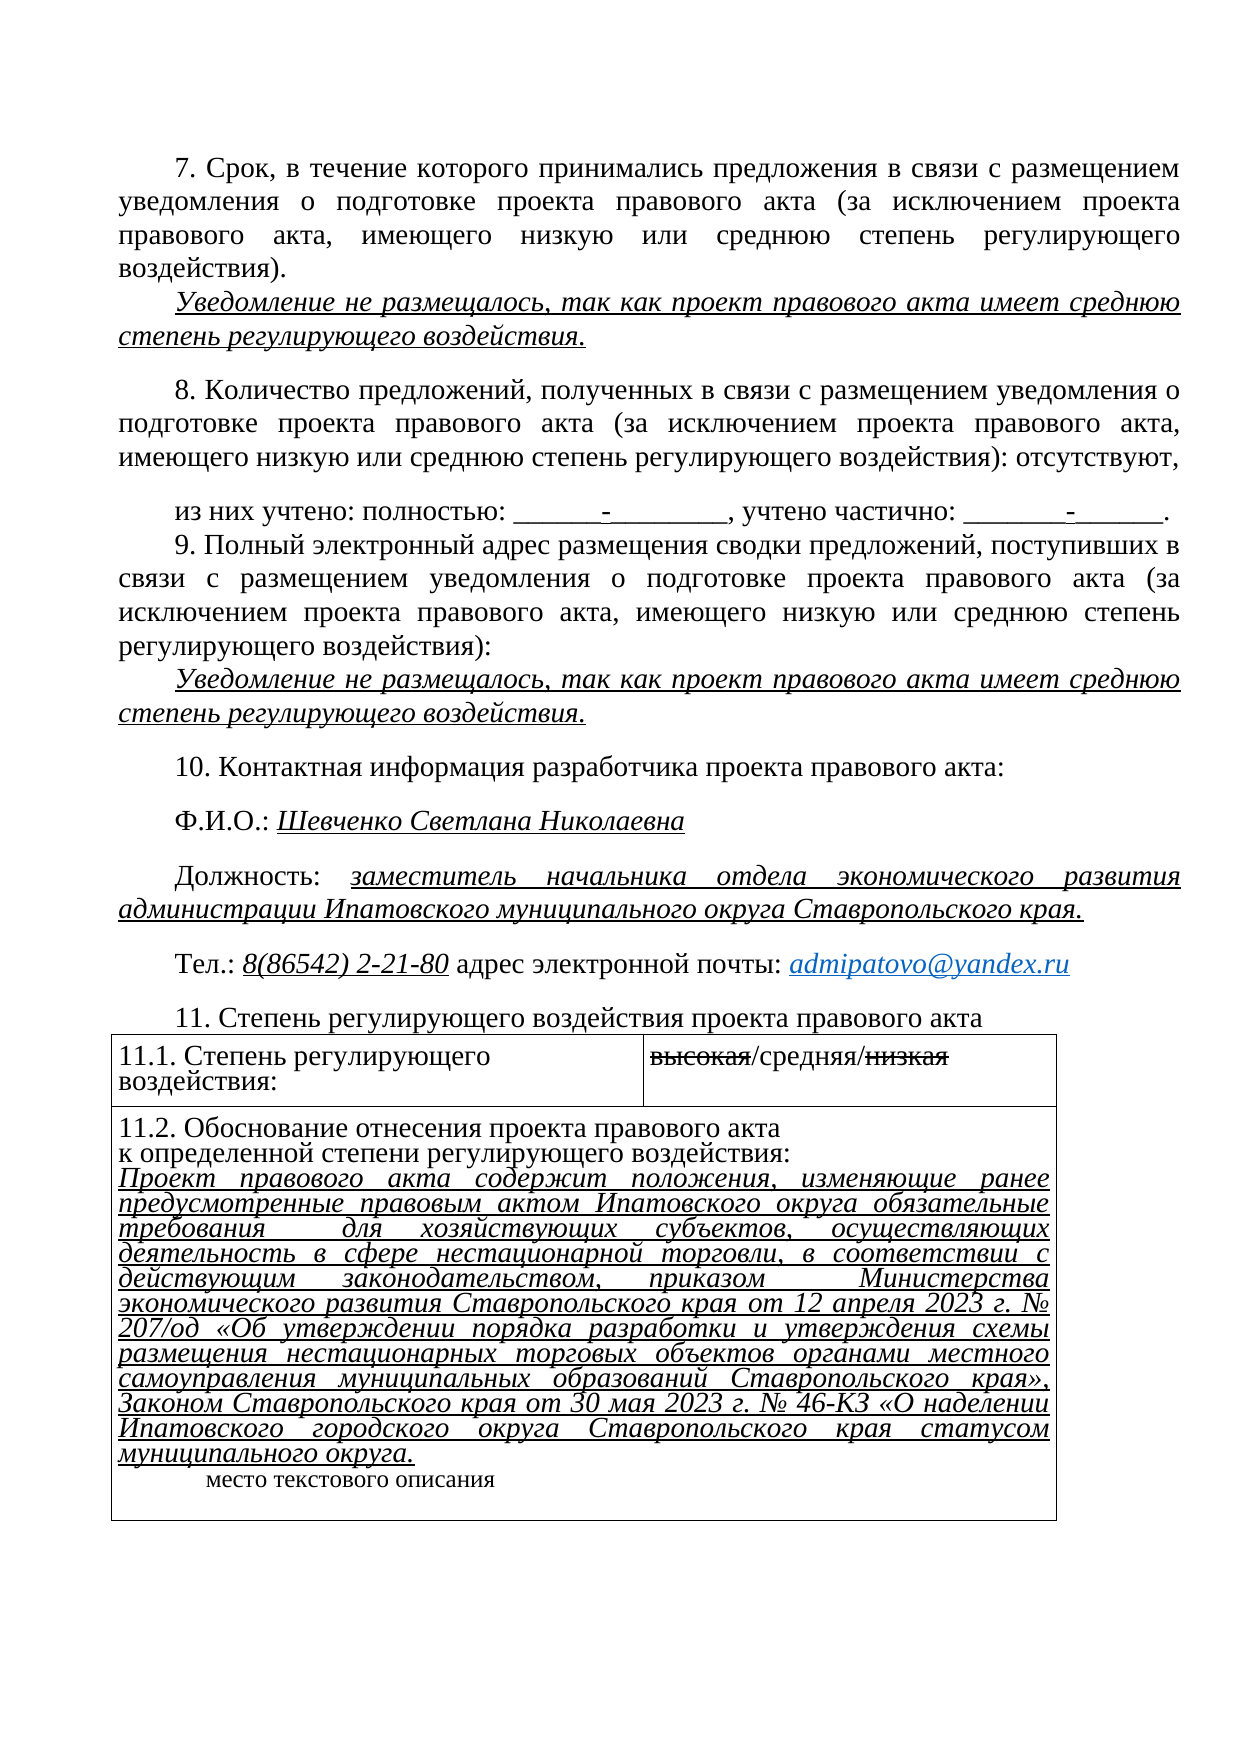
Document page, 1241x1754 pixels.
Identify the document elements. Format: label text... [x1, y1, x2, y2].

text 9. Полный электронный адрес размещения сводки предложений, поступивших в связи с размещением уведомления о подготовке проекта правового акта (за исключением проекта правового акта, имеющего низкую или среднюю степень регулирующего воздействия): [118, 527, 1181, 661]
text 8. Количество предложений, полученных в связи с размещением уведомления о подготовке проекта правового акта (за исключением проекта правового акта, имеющего низкую или среднюю степень регулирующего воздействия): отсутствуют, [118, 372, 1181, 473]
text Уведомление не размещалось, так как проект правового акта имеет среднюю степень регулирующего воздействия. [118, 284, 1181, 351]
text 10. Контактная информация разработчика проекта правового акта: [118, 749, 1181, 783]
table_cell 11.2. Обоснование отнесения проекта правового акта к определенной степени регулирующего воздействия: Проект правового акта содержит положения, изменяющие ранее предусмотренные правовым актом Ипатовского округа обязательные требования для хозяйствующих субъектов, осуществляющих деятельность в сфере нестационарной торговли, в соответствии с действующим законодательством, приказом Министерства экономического развития Ставропольского края от 12 апреля 2023 г. № 207/од «Об утверждении порядка разработки и утверждения схемы размещения нестационарных торговых объектов органами местного самоуправления муниципальных образований Ставропольского края», Законом Ставропольского края от 30 мая 2023 г. № 46-КЗ «О наделении Ипатовского городского округа Ставропольского края статусом муниципального округа. место текстового описания [112, 1107, 1056, 1520]
text Должность: заместитель начальника отдела экономического развития администрации Ипатовского муниципального округа Ставропольского края. [118, 858, 1181, 925]
table_header 11.1. Степень регулирующего воздействия: [112, 1035, 643, 1106]
text 11. Степень регулирующего воздействия проекта правового акта [118, 1000, 1181, 1034]
text 7. Срок, в течение которого принимались предложения в связи с размещением уведомления о подготовке проекта правового акта (за исключением проекта правового акта, имеющего низкую или среднюю степень регулирующего воздействия). [118, 150, 1181, 284]
text Ф.И.О.: Шевченко Светлана Николаевна [118, 803, 1181, 837]
text Уведомление не размещалось, так как проект правового акта имеет среднюю степень регулирующего воздействия. [118, 661, 1181, 728]
text из них учтено: полностью: ______-________, учтено частично: _______-______. [118, 493, 1181, 527]
text Тел.: 8(86542) 2-21-80 адрес электронной почты: admipatovo@yandex.ru [118, 946, 1181, 979]
table_header высокая/средняя/низкая [644, 1035, 1056, 1106]
